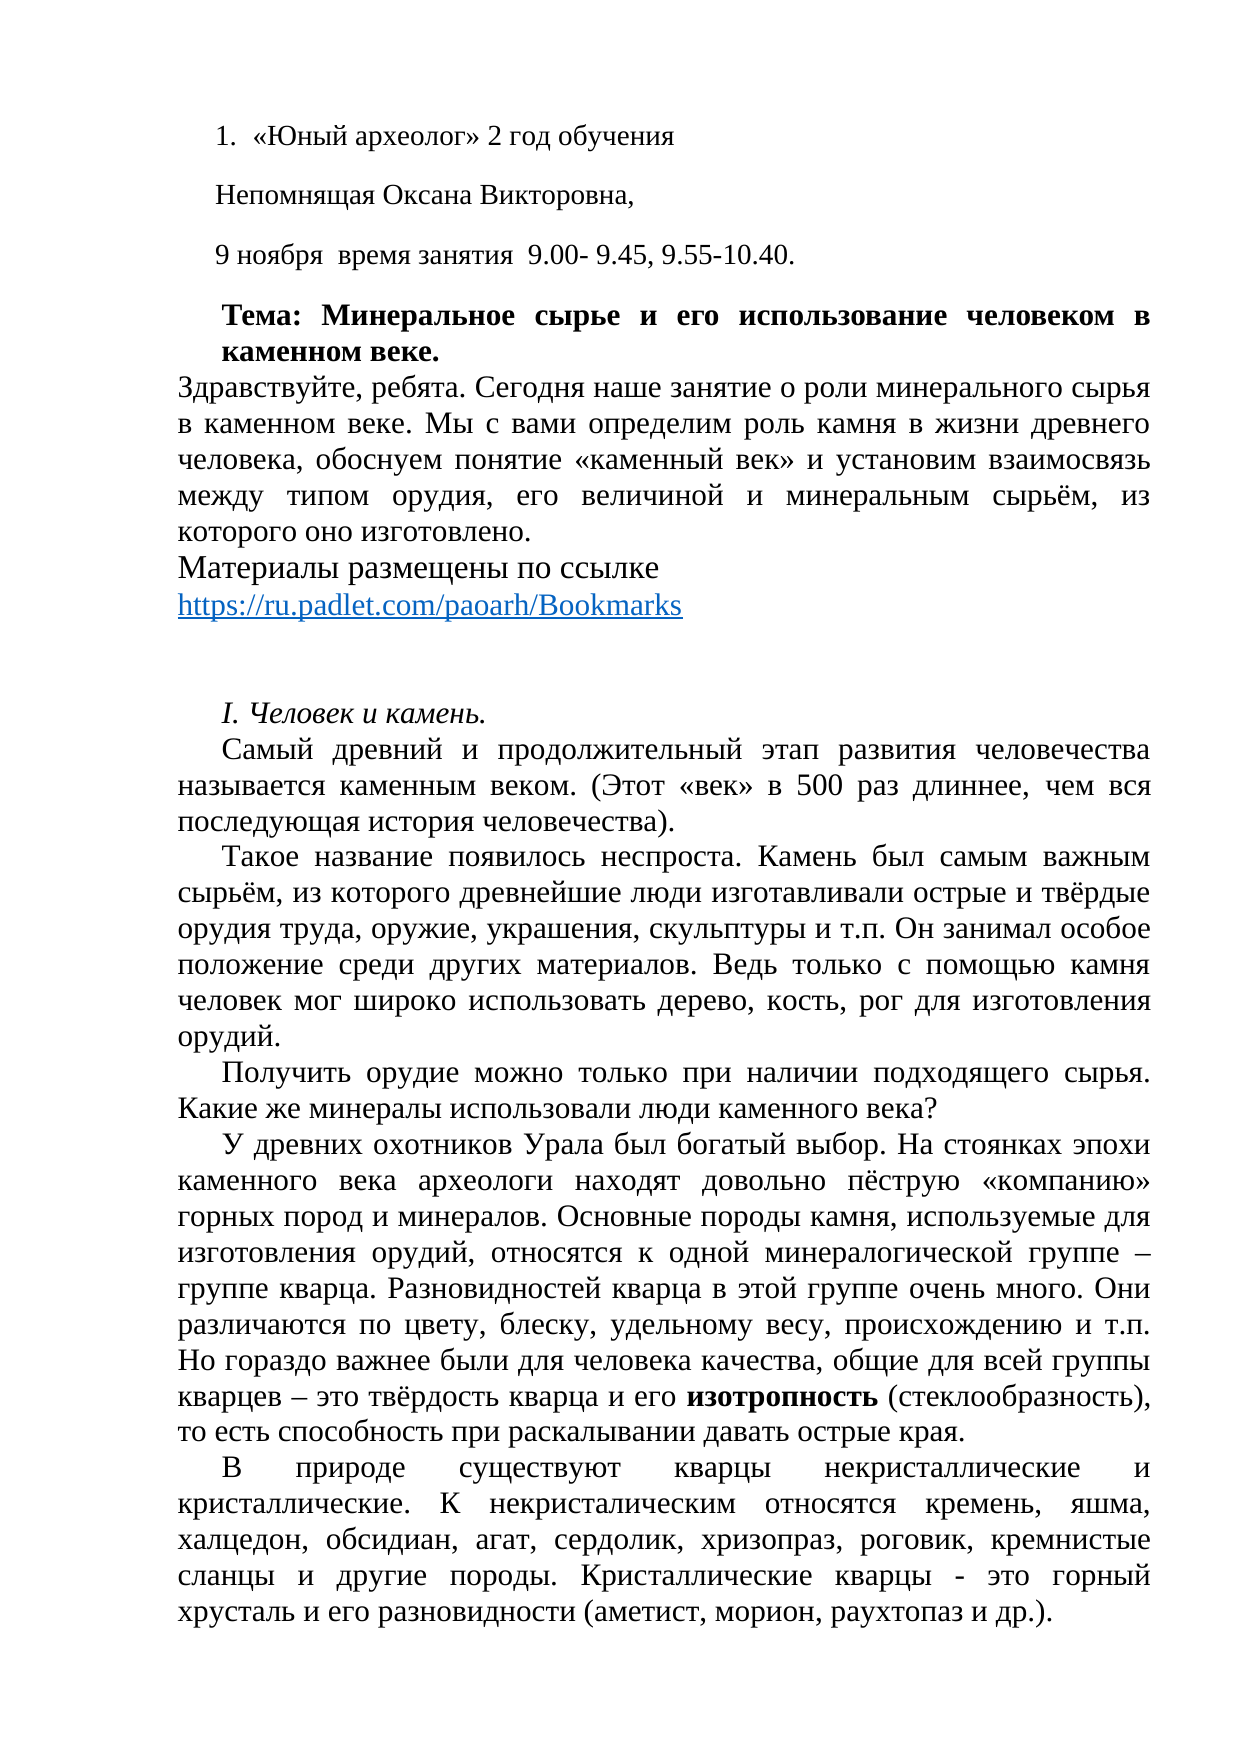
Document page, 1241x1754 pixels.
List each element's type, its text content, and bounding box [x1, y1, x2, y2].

text 9 ноября время занятия 9.00- 9.45, 9.55-10.40. [215, 237, 1152, 270]
text Материалы размещены по ссылке [177, 548, 1152, 586]
text Тема: Минеральное сырье и его использование человеком в каменном веке. [221, 296, 1152, 368]
text I. Человек и камень. [177, 694, 1152, 730]
text У древних охотников Урала был богатый выбор. На стоянках эпохи каменного века археологи находят довольно пёструю «компанию» горных пород и минералов. Основные породы камня, используемые для изготовления орудий, относятся к одной минералогической группе – группе кварца. Разновидностей кварца в этой группе очень много. Они различаются по цвету, блеску, удельному весу, происхождению и т.п. Но гораздо важнее были для человека качества, общие для всей группы кварцев – это твёрдость кварца и его изотропность (стеклообразность), то есть способность при раскалывании давать острые края. [177, 1125, 1152, 1449]
text https://ru.padlet.com/paoarh/Bookmarks [177, 586, 1152, 622]
list «Юный археолог» 2 год обучения [215, 118, 1152, 152]
text Здравствуйте, ребята. Сегодня наше занятие о роли минерального сырья в каменном веке. Мы с вами определим роль камня в жизни древнего человека, обоснуем понятие «каменный век» и установим взаимосвязь между типом орудия, его величиной и минеральным сырьём, из которого оно изготовлено. [177, 368, 1152, 548]
text Самый древний и продолжительный этап развития человечества называется каменным веком. (Этот «век» в 500 раз длиннее, чем вся последующая история человечества). [177, 730, 1152, 838]
text В природе существуют кварцы некристаллические и кристаллические. К некристалическим относятся кремень, яшма, халцедон, обсидиан, агат, сердолик, хризопраз, роговик, кремнистые сланцы и другие породы. Кристаллические кварцы - это горный хрусталь и его разновидности (аметист, морион, раухтопаз и др.). [177, 1449, 1152, 1628]
text Получить орудие можно только при наличии подходящего сырья. Какие же минералы использовали люди каменного века? [177, 1053, 1152, 1125]
text Непомнящая Оксана Викторовна, [215, 177, 1152, 211]
text Такое название появилось неспроста. Камень был самым важным сырьём, из которого древнейшие люди изготавливали острые и твёрдые орудия труда, оружие, украшения, скульптуры и т.п. Он занимал особое положение среди других материалов. Ведь только с помощью камня человек мог широко использовать дерево, кость, рог для изготовления орудий. [177, 838, 1152, 1053]
